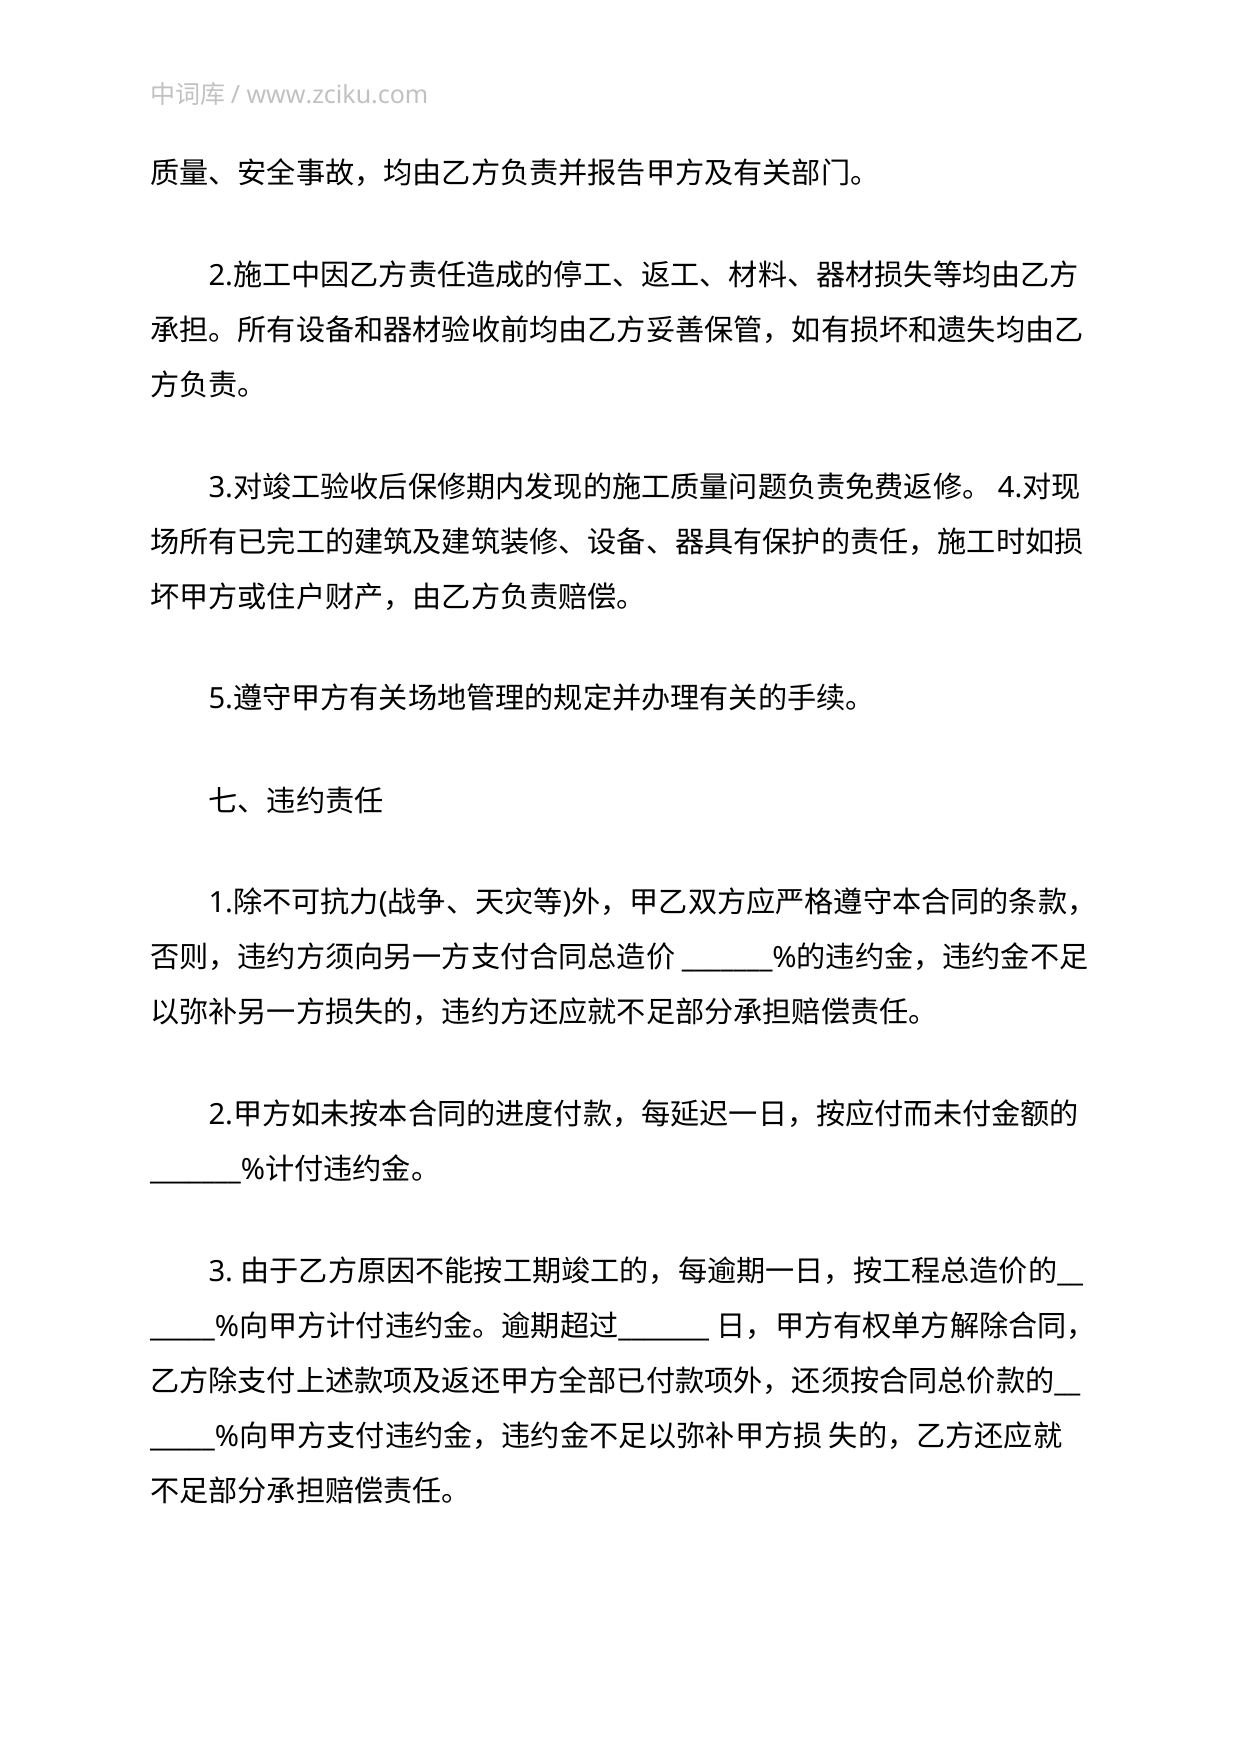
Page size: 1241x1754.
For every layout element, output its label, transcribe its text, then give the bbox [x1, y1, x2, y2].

text 2.施工中因乙方责任造成的停工、返工、材料、器材损失等均由乙方承担。所有设备和器材验收前均由乙方妥善保管，如有损坏和遗失均由乙方负责。 [150, 252, 1090, 404]
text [150, 150, 1090, 192]
text 5.遵守甲方有关场地管理的规定并办理有关的手续。 [150, 675, 1090, 717]
text 2.甲方如未按本合同的进度付款，每延迟一日，按应付而未付金额的_______%计付违约金。 [150, 1091, 1090, 1188]
text 3.对竣工验收后保修期内发现的施工质量问题负责免费返修。 4.对现场所有已完工的建筑及建筑装修、设备、器具有保护的责任，施工时如损坏甲方或住户财产，由乙方负责赔偿。 [150, 463, 1090, 616]
text 1.除不可抗力(战争、天灾等)外，甲乙双方应严格遵守本合同的条款，否则，违约方须向另一方支付合同总造价 _______%的违约金，违约金不足以弥补另一方损失的，违约方还应就不足部分承担赔偿责任。 [150, 879, 1090, 1031]
text 3. 由于乙方原因不能按工期竣工的，每逾期一日，按工程总造价的_______%向甲方计付违约金。逾期超过_______ 日，甲方有权单方解除合同，乙方除支付上述款项及返还甲方全部已付款项外，还须按合同总价款的_______%向甲方支付违约金，违约金不足以弥补甲方损 失的，乙方还应就不足部分承担赔偿责任。 [150, 1248, 1090, 1510]
text 七、违约责任 [150, 777, 1090, 819]
